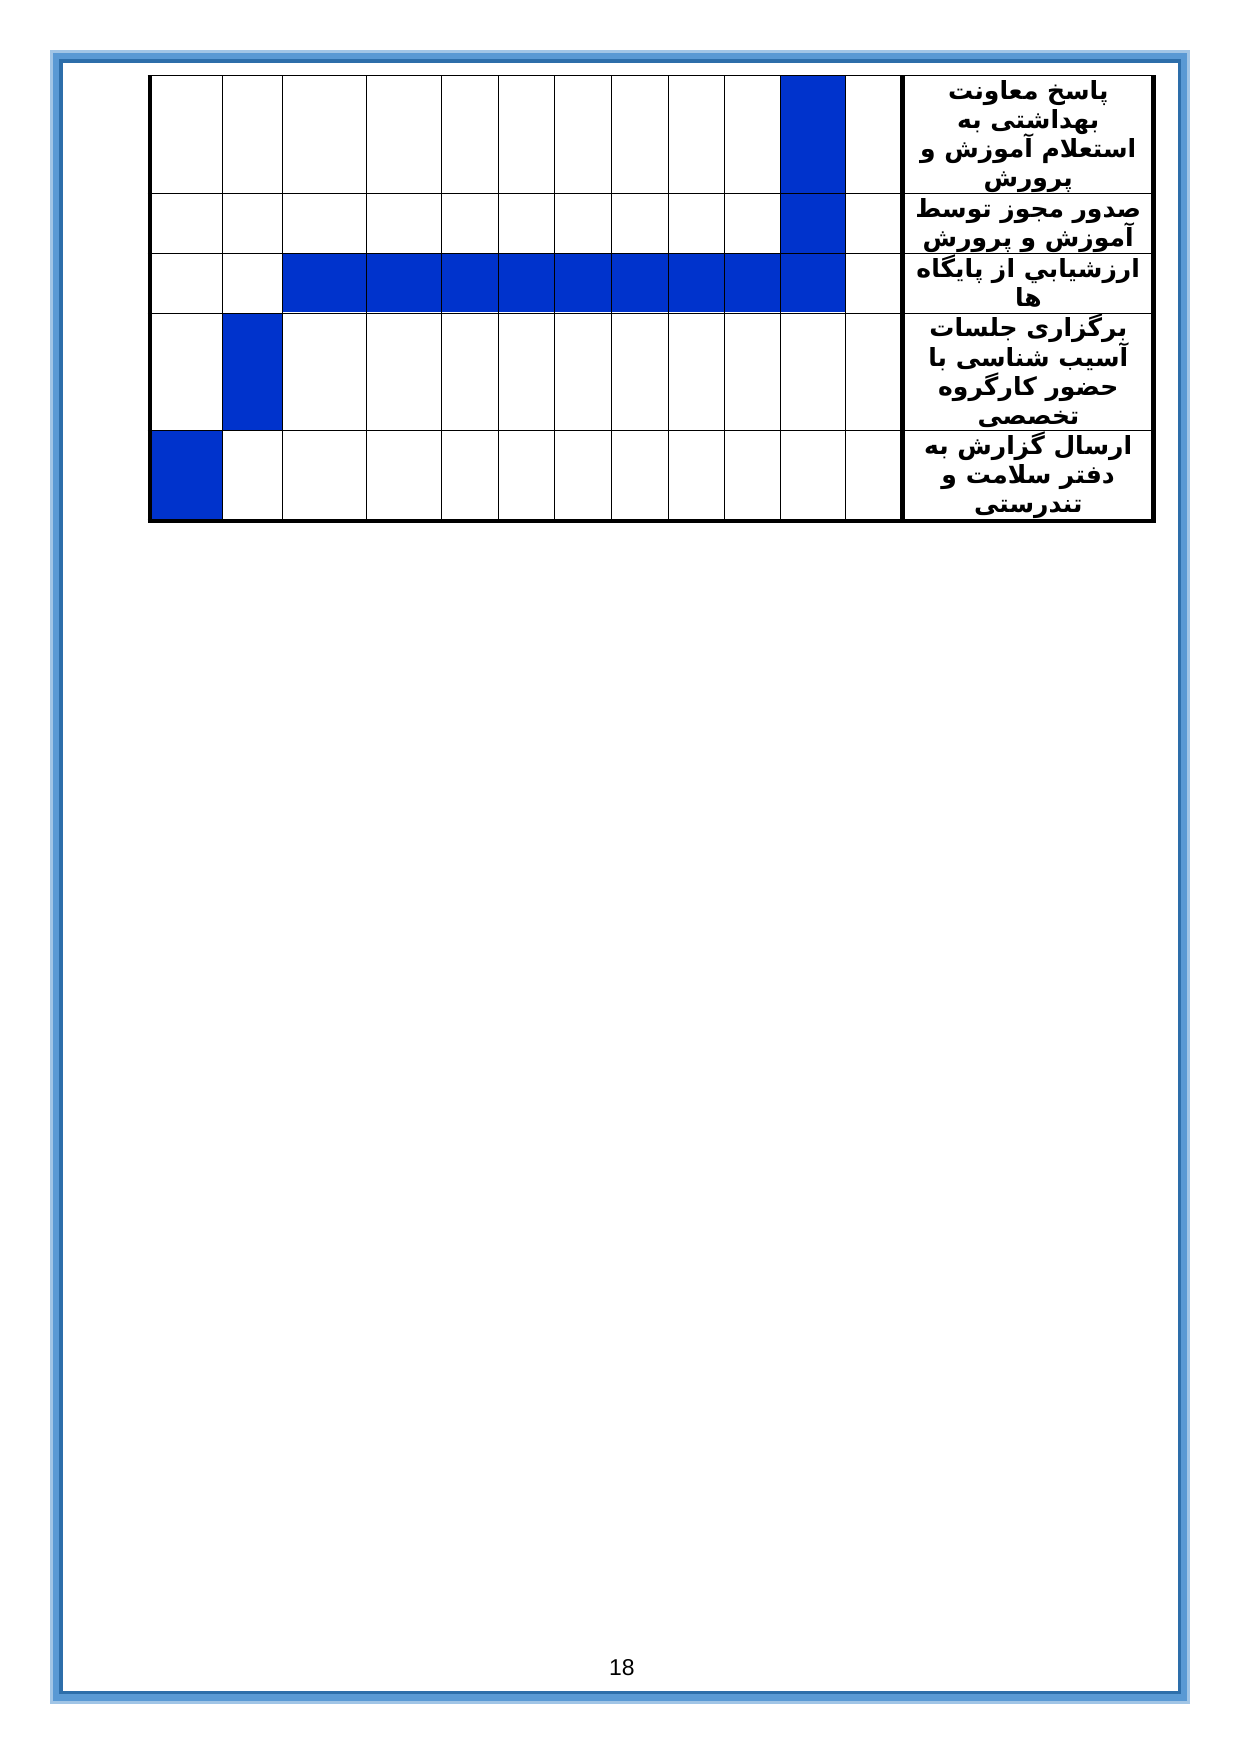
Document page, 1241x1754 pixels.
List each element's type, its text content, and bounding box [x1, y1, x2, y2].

table_cell پاسخ معاونت بهداشتی به استعلام آموزش و پرورش [905, 76, 1151, 193]
table_cell [612, 76, 668, 193]
table_cell [367, 254, 441, 312]
table_cell [669, 76, 724, 193]
table_cell [612, 194, 668, 253]
table_cell [442, 194, 498, 253]
table_cell [555, 254, 611, 312]
table_cell [283, 76, 366, 193]
table_cell [223, 431, 282, 519]
table_cell [669, 314, 724, 430]
table_cell [152, 254, 222, 312]
table_cell [846, 76, 900, 193]
table_cell [781, 314, 845, 430]
table_cell [442, 254, 498, 312]
table_cell [725, 254, 780, 312]
table_cell [846, 314, 900, 430]
table_cell [223, 76, 282, 193]
table_cell [555, 314, 611, 430]
table_cell [725, 76, 780, 193]
table_cell [442, 431, 498, 519]
table_cell [669, 431, 724, 519]
table_cell [152, 314, 222, 430]
table_cell [555, 431, 611, 519]
table_cell [612, 314, 668, 430]
table_cell [781, 254, 845, 312]
table_cell [152, 194, 222, 253]
table_cell برگزاری جلسات آسیب شناسی با حضور کارگروه تخصصی [905, 314, 1151, 430]
table_cell [499, 254, 554, 312]
table_cell [367, 76, 441, 193]
table_cell [367, 314, 441, 430]
table_cell [725, 194, 780, 253]
table_cell [152, 431, 222, 519]
table_cell [669, 194, 724, 253]
table_cell [781, 194, 845, 253]
table_cell [367, 194, 441, 253]
table_cell [846, 254, 900, 312]
table_cell [499, 76, 554, 193]
table_cell [283, 314, 366, 430]
table_cell [846, 194, 900, 253]
table_cell [442, 76, 498, 193]
table_cell [612, 254, 668, 312]
table_cell [283, 254, 366, 312]
table_cell [555, 194, 611, 253]
table_cell [846, 431, 900, 519]
table_cell صدور مجوز توسط آموزش و پرورش [905, 194, 1151, 253]
table_cell [152, 76, 222, 193]
table_cell [283, 194, 366, 253]
table_cell [223, 314, 282, 430]
table_cell [499, 314, 554, 430]
table_cell [725, 314, 780, 430]
table_cell [283, 431, 366, 519]
table_cell [725, 431, 780, 519]
table_cell [781, 431, 845, 519]
table_cell [442, 314, 498, 430]
table_cell [367, 431, 441, 519]
table_cell [555, 76, 611, 193]
table_cell ارسال گزارش به دفتر سلامت و تندرستی [905, 431, 1151, 519]
table_cell [223, 254, 282, 312]
table_cell [223, 194, 282, 253]
table_cell [781, 76, 845, 193]
table_cell [499, 194, 554, 253]
table_cell [499, 431, 554, 519]
table_cell [669, 254, 724, 312]
table_cell [612, 431, 668, 519]
table_cell ارزشيابي از پایگاه ها [905, 254, 1151, 312]
